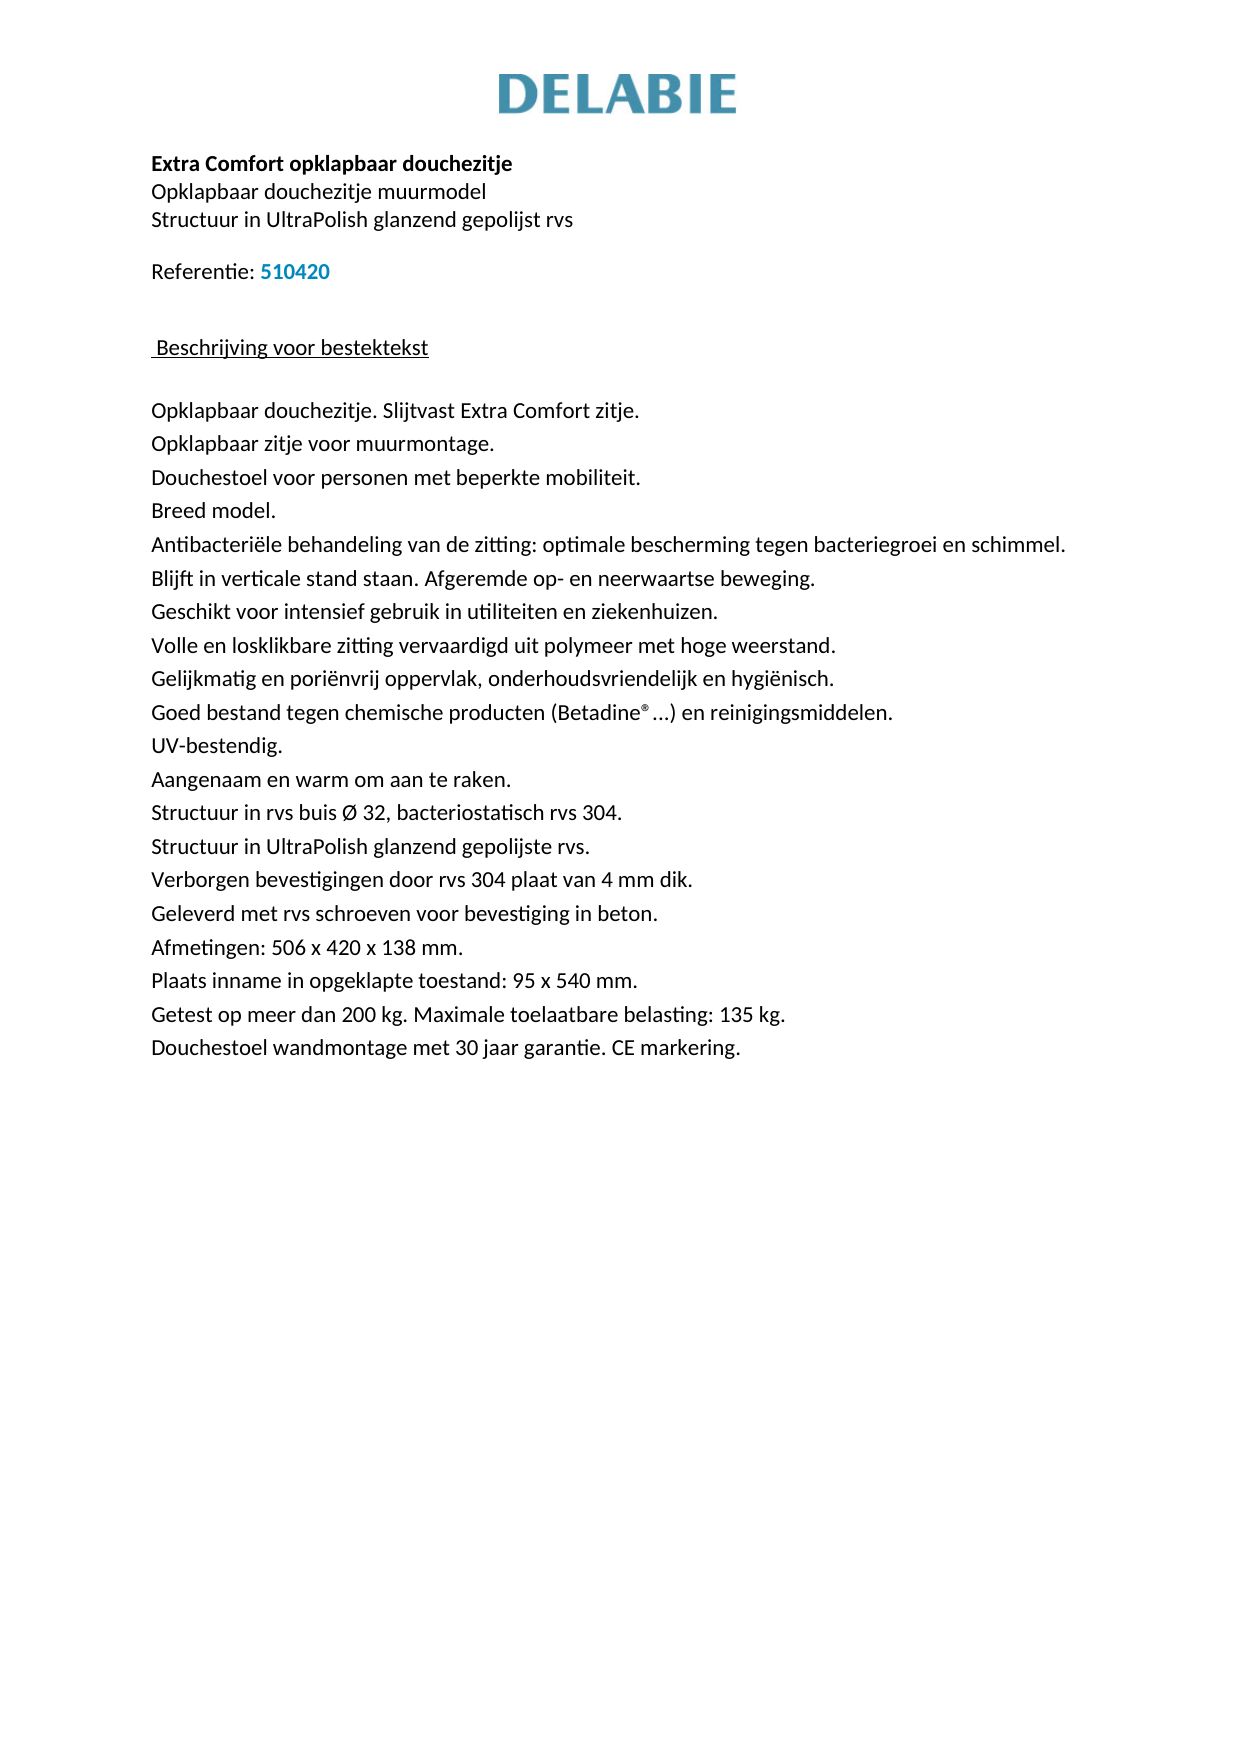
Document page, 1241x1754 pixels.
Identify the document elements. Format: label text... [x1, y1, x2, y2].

text Goed bestand tegen chemische producten (Betadine®...) en reinigingsmiddelen. [151, 698, 1084, 726]
text Opklapbaar douchezitje muurmodel [151, 177, 1084, 205]
text Structuur in UltraPolish glanzend gepolijst rvs [151, 205, 1084, 233]
text Volle en losklikbare zitting vervaardigd uit polymeer met hoge weerstand. [151, 631, 1084, 659]
picture [497, 74, 738, 114]
text Beschrijving voor bestektekst [151, 333, 1084, 361]
text Blijft in verticale stand staan. Afgeremde op- en neerwaartse beweging. [151, 564, 1084, 592]
text Verborgen bevestigingen door rvs 304 plaat van 4 mm dik. [151, 866, 1084, 894]
text Referentie: 510420 [151, 257, 1084, 285]
text Gelijkmatig en poriënvrij oppervlak, onderhoudsvriendelijk en hygiënisch. [151, 664, 1084, 692]
text Breed model. [151, 497, 1084, 525]
text Douchestoel voor personen met beperkte mobiliteit. [151, 463, 1084, 491]
text Aangenaam en warm om aan te raken. [151, 765, 1084, 793]
text UV-bestendig. [151, 731, 1084, 759]
text Opklapbaar zitje voor muurmontage. [151, 429, 1084, 458]
text Geleverd met rvs schroeven voor bevestiging in beton. [151, 899, 1084, 927]
text Afmetingen: 506 x 420 x 138 mm. [151, 933, 1084, 961]
text Geschikt voor intensief gebruik in utiliteiten en ziekenhuizen. [151, 597, 1084, 625]
text Douchestoel wandmontage met 30 jaar garantie. CE markering. [151, 1033, 1084, 1061]
text Structuur in rvs buis Ø 32, bacteriostatisch rvs 304. [151, 798, 1084, 827]
text Antibacteriële behandeling van de zitting: optimale bescherming tegen bacteriegroei en schimmel. [151, 530, 1084, 558]
text Getest op meer dan 200 kg. Maximale toelaatbare belasting: 135 kg. [151, 1000, 1084, 1028]
text Structuur in UltraPolish glanzend gepolijste rvs. [151, 832, 1084, 860]
text Extra Comfort opklapbaar douchezitje [151, 149, 1084, 177]
text Plaats inname in opgeklapte toestand: 95 x 540 mm. [151, 966, 1084, 994]
text Opklapbaar douchezitje. Slijtvast Extra Comfort zitje. [151, 396, 1084, 424]
